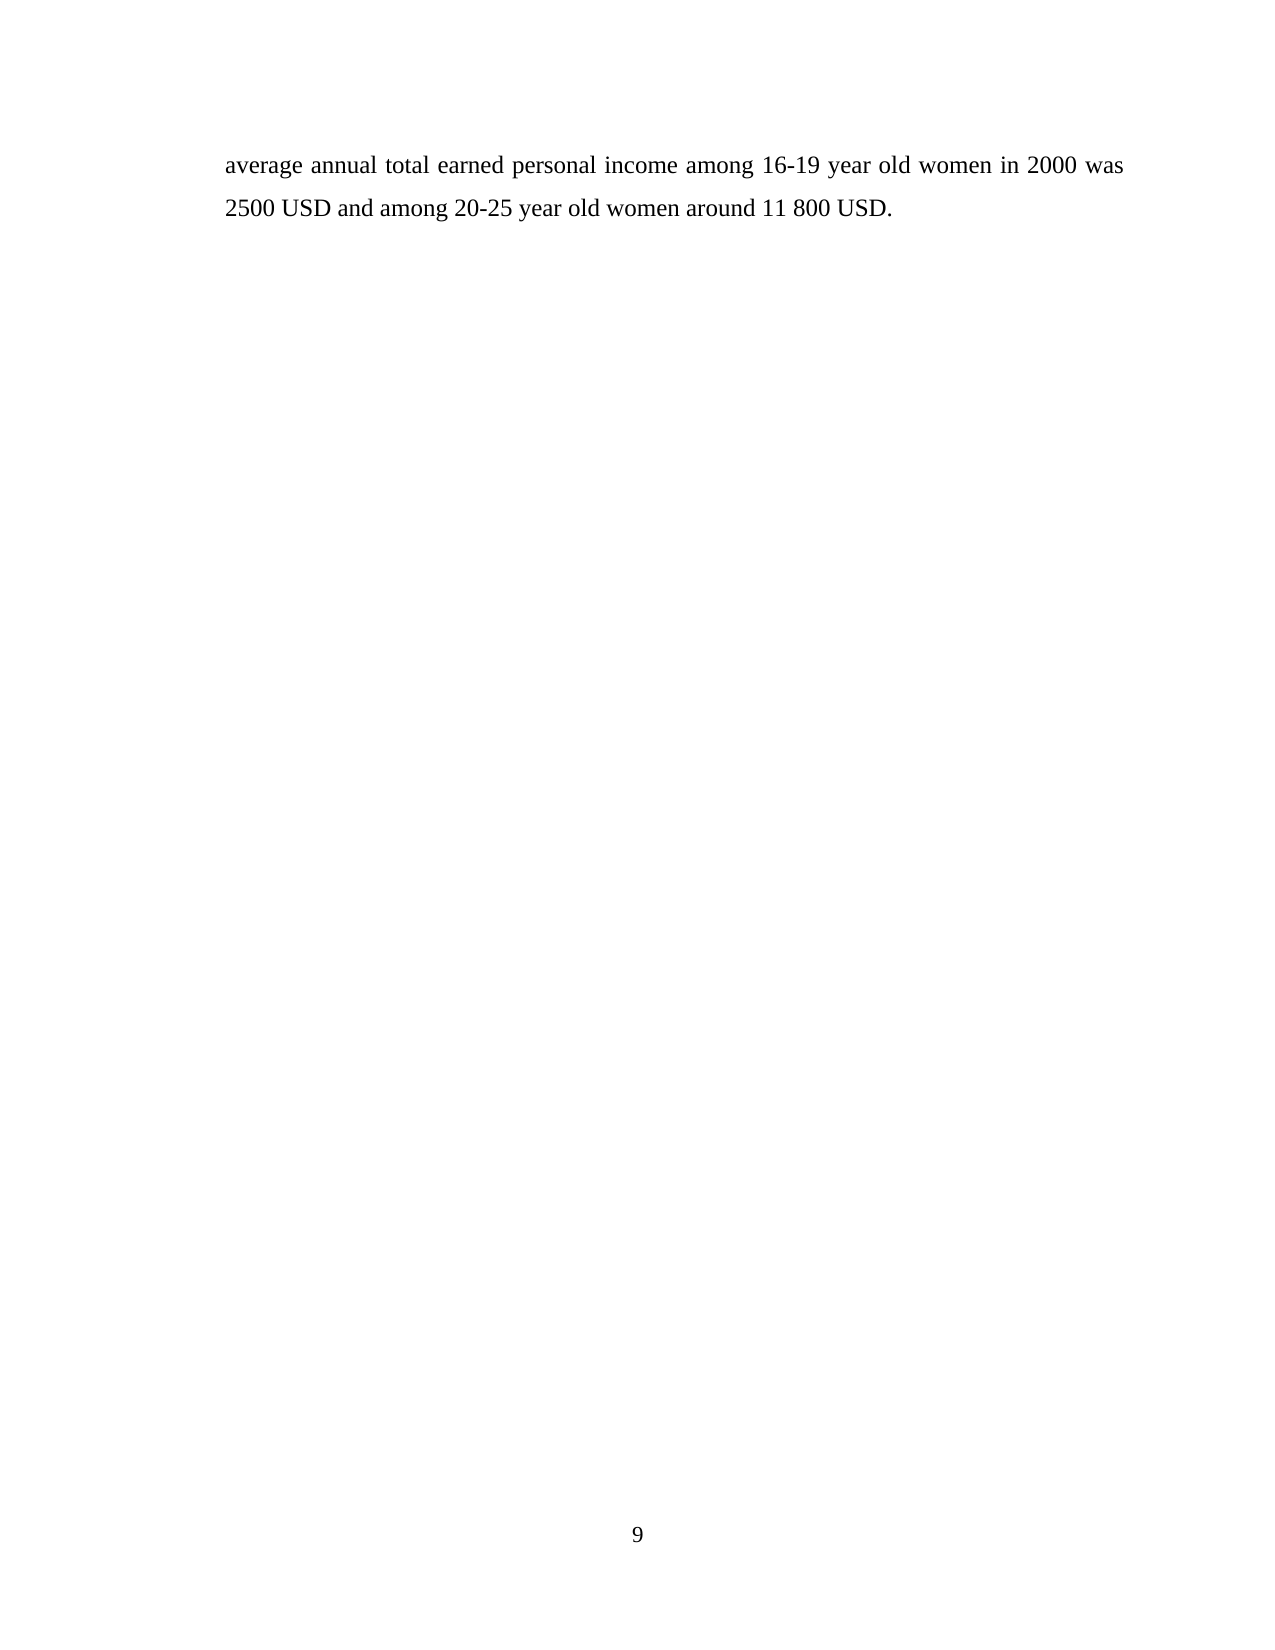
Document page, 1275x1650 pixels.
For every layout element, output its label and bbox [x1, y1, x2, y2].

text [225, 150, 1125, 222]
